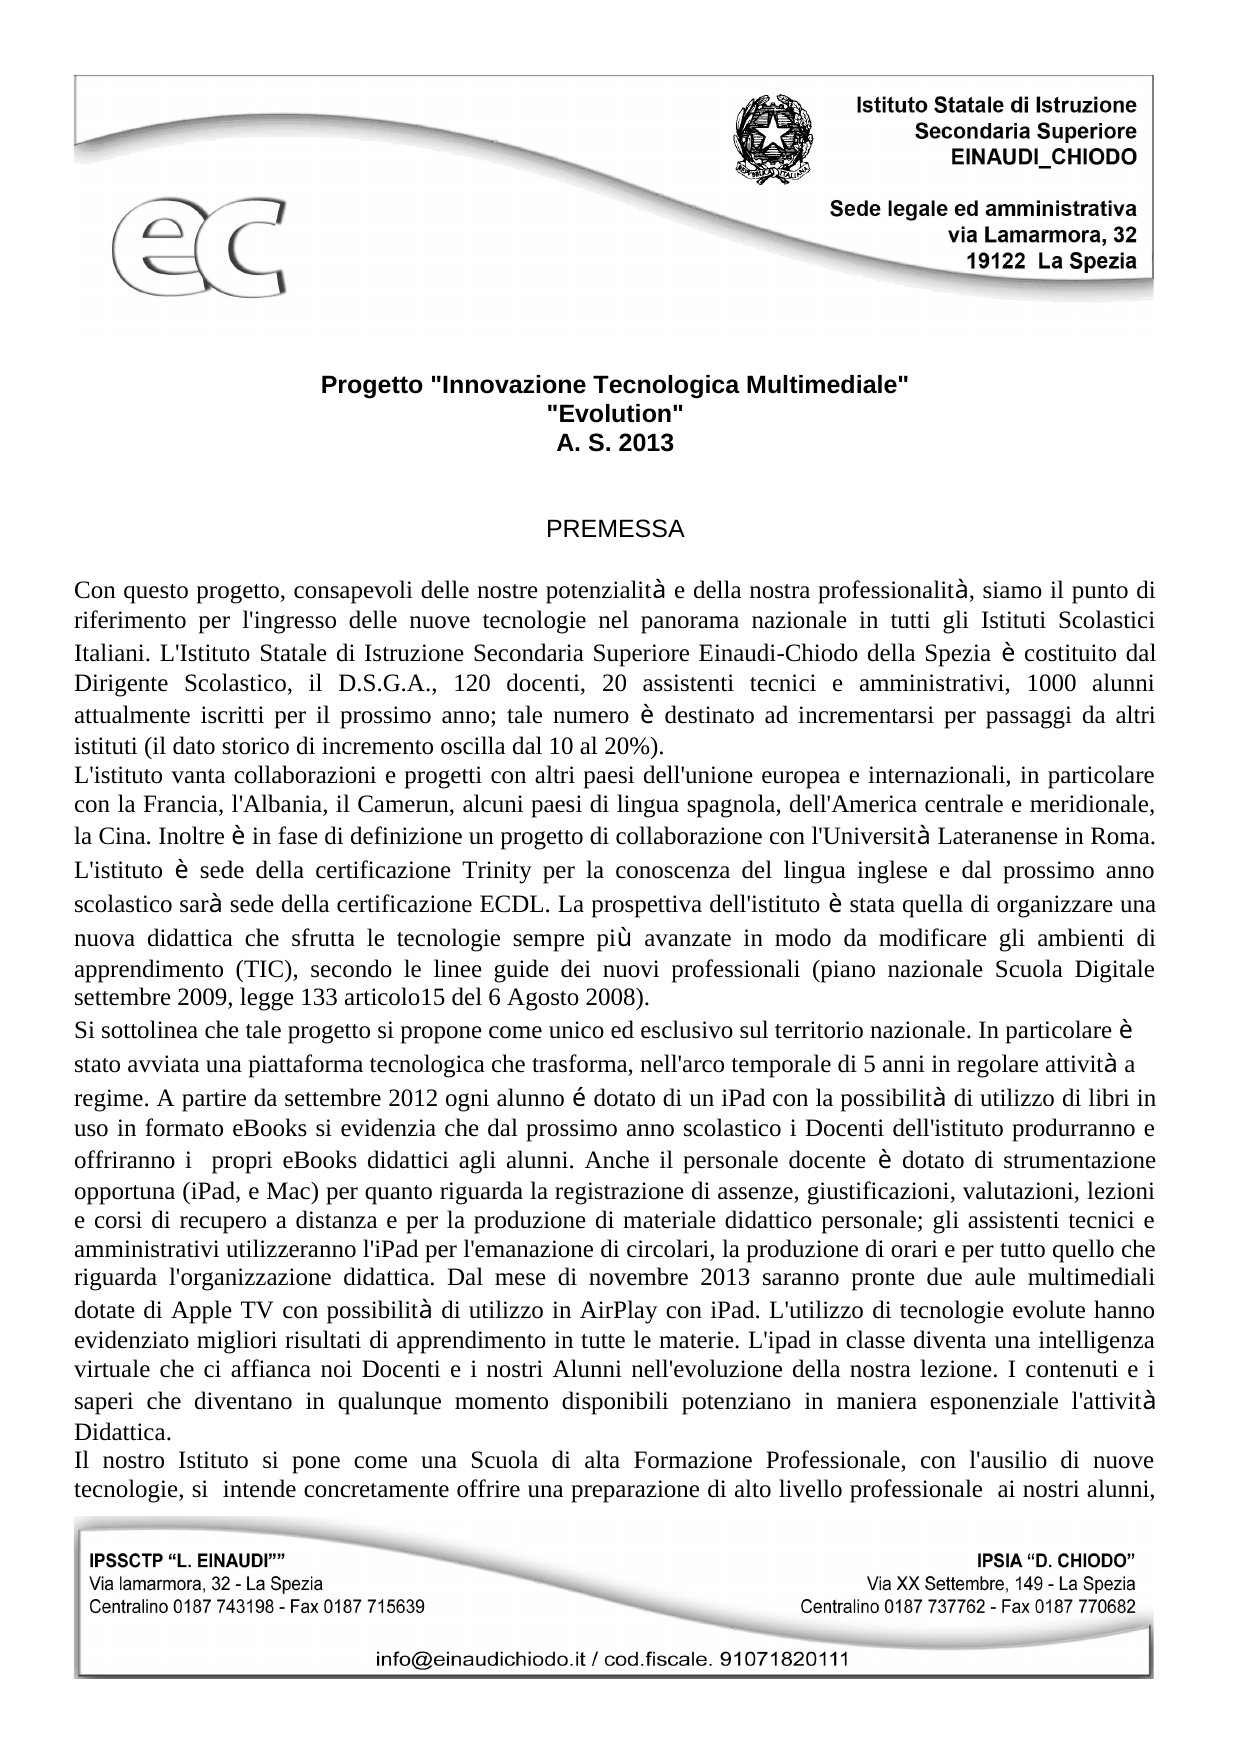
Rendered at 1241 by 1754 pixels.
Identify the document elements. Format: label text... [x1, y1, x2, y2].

text PREMESSA [74, 514, 1156, 543]
text Con questo progetto, consapevoli delle nostre potenzialità e della nostra professionalità, siamo il punto di riferimento per l'ingresso delle nuove tecnologie nel panorama nazionale in tutti gli Istituti Scolastici Italiani. L'Istituto Statale di Istruzione Secondaria Superiore Einaudi-Chiodo della Spezia è costituito dal Dirigente Scolastico, il D.S.G.A., 120 docenti, 20 assistenti tecnici e amministrativi, 1000 alunni attualmente iscritti per il prossimo anno; tale numero è destinato ad incrementarsi per passaggi da altri istituti (il dato storico di incremento oscilla dal 10 al 20%). [74, 572, 1156, 760]
text stato avviata una piattaforma tecnologica che trasforma, nell'arco temporale di 5 anni in regolare attività a [74, 1045, 1156, 1079]
text Si sottolinea che tale progetto si propone come unico ed esclusivo sul territorio nazionale. In particolare è [74, 1011, 1156, 1045]
picture [73, 1516, 1154, 1679]
text "Evolution" [74, 399, 1156, 428]
text A. S. 2013 [74, 428, 1156, 457]
text Progetto "Innovazione Tecnologica Multimediale" [74, 370, 1156, 399]
picture [73, 75, 1154, 342]
text regime. A partire da settembre 2012 ogni alunno é dotato di un iPad con la possibilità di utilizzo di libri in uso in formato eBooks si evidenzia che dal prossimo anno scolastico i Docenti dell'istituto produrranno e offriranno i propri eBooks didattici agli alunni. Anche il personale docente è dotato di strumentazione opportuna (iPad, e Mac) per quanto riguarda la registrazione di assenze, giustificazioni, valutazioni, lezioni e corsi di recupero a distanza e per la produzione di materiale didattico personale; gli assistenti tecnici e amministrativi utilizzeranno l'iPad per l'emanazione di circolari, la produzione di orari e per tutto quello che riguarda l'organizzazione didattica. Dal mese di novembre 2013 saranno pronte due aule multimediali dotate di Apple TV con possibilità di utilizzo in AirPlay con iPad. L'utilizzo di tecnologie evolute hanno evidenziato migliori risultati di apprendimento in tutte le materie. L'ipad in classe diventa una intelligenza virtuale che ci affianca noi Docenti e i nostri Alunni nell'evoluzione della nostra lezione. I contenuti e i saperi che diventano in qualunque momento disponibili potenziano in maniera esponenziale l'attività Didattica. [74, 1079, 1156, 1446]
text L'istituto vanta collaborazioni e progetti con altri paesi dell'unione europea e internazionali, in particolare con la Francia, l'Albania, il Camerun, alcuni paesi di lingua spagnola, dell'America centrale e meridionale, la Cina. Inoltre è in fase di definizione un progetto di collaborazione con l'Università Lateranense in Roma. L'istituto è sede della certificazione Trinity per la conoscenza del lingua inglese e dal prossimo anno scolastico sarà sede della certificazione ECDL. La prospettiva dell'istituto è stata quella di organizzare una nuova didattica che sfrutta le tecnologie sempre più avanzate in modo da modificare gli ambienti di apprendimento (TIC), secondo le linee guide dei nuovi professionali (piano nazionale Scuola Digitale settembre 2009, legge 133 articolo15 del 6 Agosto 2008). [74, 760, 1156, 1011]
